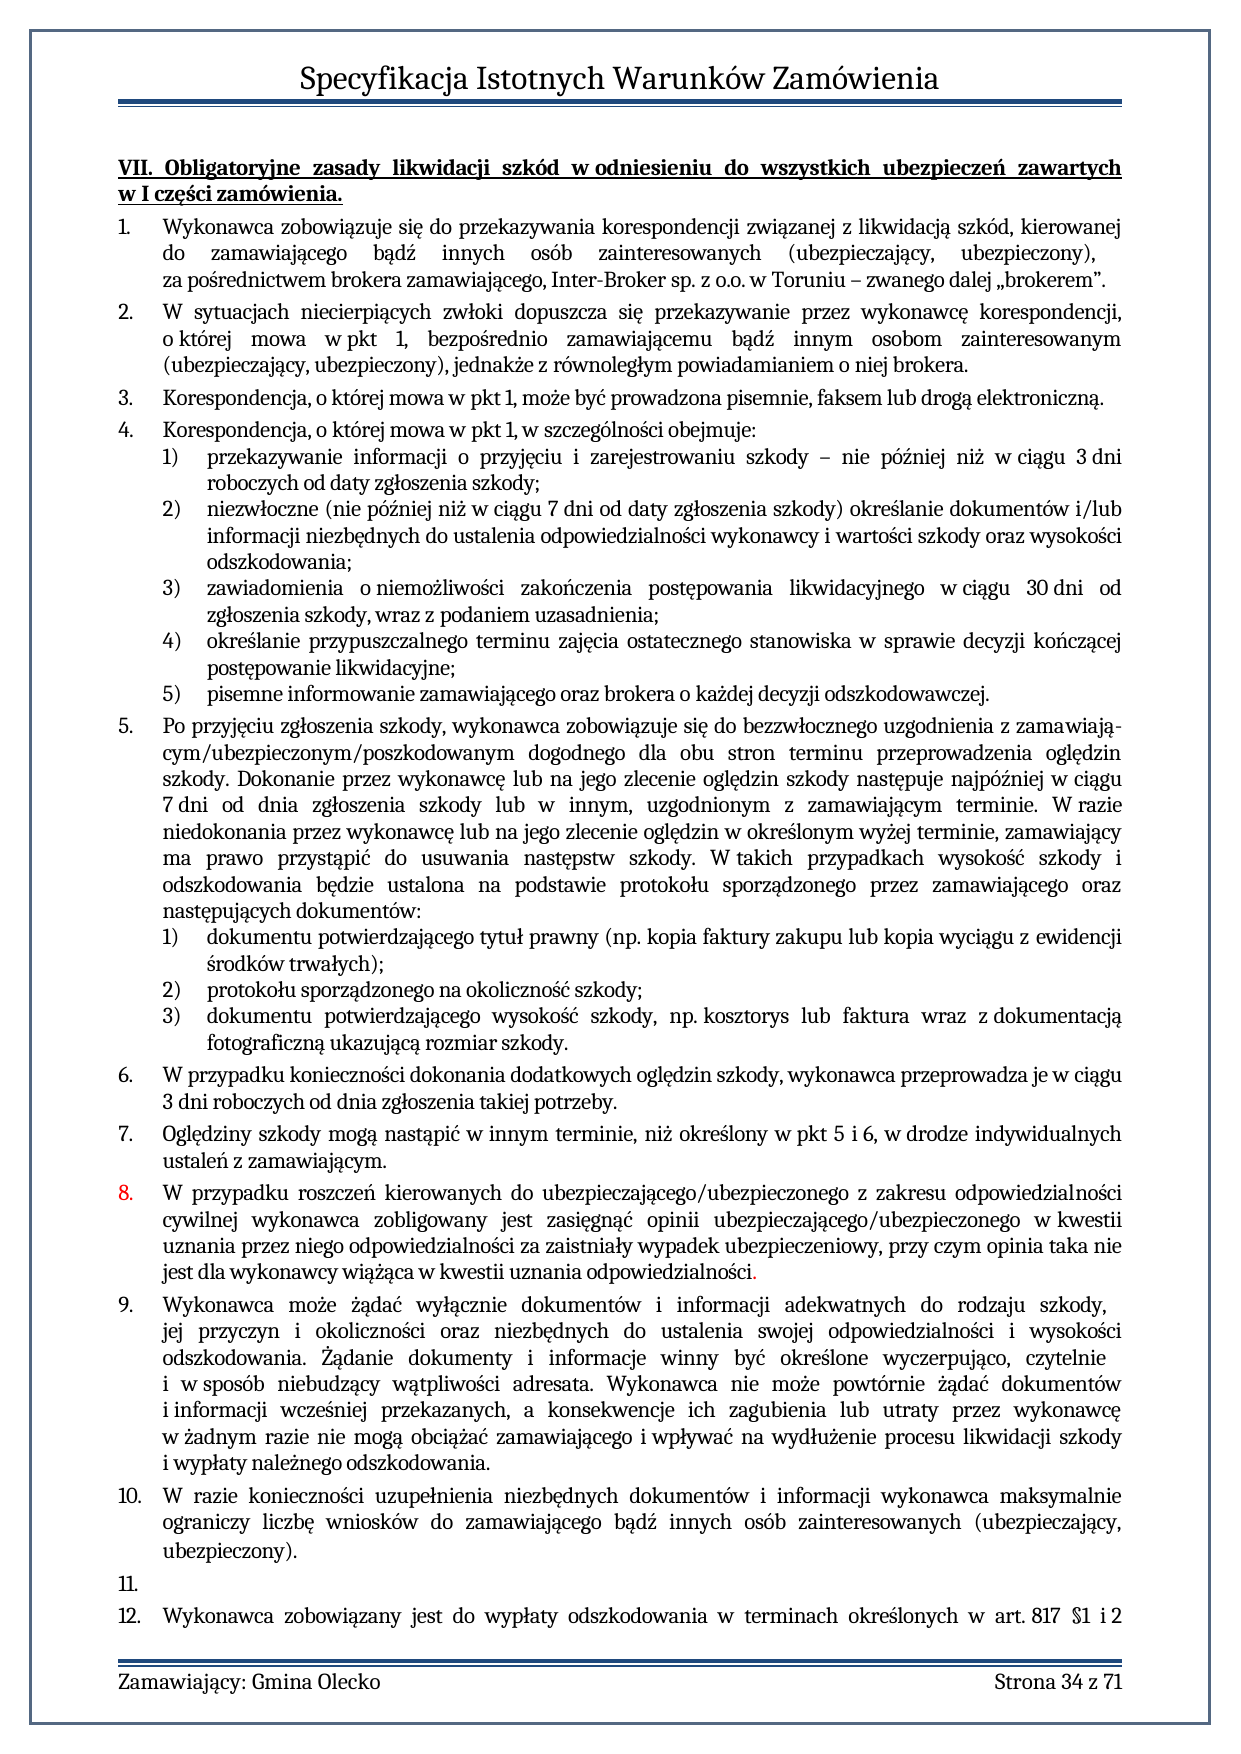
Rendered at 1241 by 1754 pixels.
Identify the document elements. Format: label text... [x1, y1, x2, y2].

list dokumentu potwierdzającego wysokość szkody, np. kosztorys lub faktura wraz z dokumentacją fotograficzną ukazującą rozmiar szkody. [162, 1003, 1122, 1056]
list dokumentu potwierdzającego tytuł prawny (np. kopia faktury zakupu lub kopia wyciągu z ewidencji środków trwałych); [162, 924, 1122, 977]
list protokołu sporządzonego na okoliczność szkody; [162, 977, 1122, 1003]
list pisemne informowanie zamawiającego oraz brokera o każdej decyzji odszkodowawczej. [162, 681, 1122, 707]
list Wykonawca może żądać wyłącznie dokumentów i informacji adekwatnych do rodzaju szkody, jej przyczyn i okoliczności oraz niezbędnych do ustalenia swojej odpowiedzialności i wysokości odszkodowania. Żądanie dokumenty i informacje winny być określone wyczerpująco, czytelnie i w sposób niebudzący wątpliwości adresata. Wykonawca nie może powtórnie żądać dokumentów i informacji wcześniej przekazanych, a konsekwencje ich zagubienia lub utraty przez wykonawcę w żadnym razie nie mogą obciążać zamawiającego i wpływać na wydłużenie procesu likwidacji szkody i wypłaty należnego odszkodowania. [118, 1292, 1122, 1476]
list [118, 1603, 1122, 1629]
list Wykonawca zobowiązuje się do przekazywania korespondencji związanej z likwidacją szkód, kierowanej do zamawiającego bądź innych osób zainteresowanych (ubezpieczający, ubezpieczony), za pośrednictwem brokera zamawiającego, Inter-Broker sp. z o.o. w Toruniu – zwanego dalej „brokerem”. [118, 214, 1122, 293]
list Oględziny szkody mogą nastąpić w innym terminie, niż określony w pkt 5 i 6, w drodze indywidualnych ustaleń z zamawiającym. [118, 1121, 1122, 1174]
list Korespondencja, o której mowa w pkt 1, może być prowadzona pisemnie, faksem lub drogą elektroniczną. [118, 384, 1122, 411]
text VII. Obligatoryjne zasady likwidacji szkód w odniesieniu do wszystkich ubezpieczeń zawartych w I części zamówienia. [118, 155, 1122, 177]
list Po przyjęciu zgłoszenia szkody, wykonawca zobowiązuje się do bezzwłocznego uzgodnienia z zamawiającym/ubezpieczonym/poszkodowanym dogodnego dla obu stron terminu przeprowadzenia oględzin szkody. Dokonanie przez wykonawcę lub na jego zlecenie oględzin szkody następuje najpóźniej w ciągu 7 dni od dnia zgłoszenia szkody lub w innym, uzgodnionym z zamawiającym terminie. W razie niedokonania przez wykonawcę lub na jego zlecenie oględzin w określonym wyżej terminie, zamawiający ma prawo przystąpić do usuwania następstw szkody. W takich przypadkach wysokość szkody i odszkodowania będzie ustalona na podstawie protokołu sporządzonego przez zamawiającego oraz następujących dokumentów: [118, 713, 1122, 924]
list określanie przypuszczalnego terminu zajęcia ostatecznego stanowiska w sprawie decyzji kończącej postępowanie likwidacyjne; [162, 628, 1122, 681]
text VII. Obligatoryjne zasady likwidacji szkód w odniesieniu do wszystkich ubezpieczeń zawartych w I części zamówienia. [118, 179, 1122, 208]
list W przypadku konieczności dokonania dodatkowych oględzin szkody, wykonawca przeprowadza je w ciągu 3 dni roboczych od dnia zgłoszenia takiej potrzeby. [118, 1062, 1122, 1115]
list przekazywanie informacji o przyjęciu i zarejestrowaniu szkody – nie później niż w ciągu 3 dni roboczych od daty zgłoszenia szkody; [162, 443, 1122, 496]
list W razie konieczności uzupełnienia niezbędnych dokumentów i informacji wykonawca maksymalnie ograniczy liczbę wniosków do zamawiającego bądź innych osób zainteresowanych (ubezpieczający, ubezpieczony). [118, 1482, 1122, 1564]
list niezwłoczne (nie później niż w ciągu 7 dni od daty zgłoszenia szkody) określanie dokumentów i/lub informacji niezbędnych do ustalenia odpowiedzialności wykonawcy i wartości szkody oraz wysokości odszkodowania; [162, 496, 1122, 575]
list W sytuacjach niecierpiących zwłoki dopuszcza się przekazywanie przez wykonawcę korespondencji, o której mowa w pkt 1, bezpośrednio zamawiającemu bądź innym osobom zainteresowanym (ubezpieczający, ubezpieczony), jednakże z równoległym powiadamianiem o niej brokera. [118, 299, 1122, 378]
list zawiadomienia o niemożliwości zakończenia postępowania likwidacyjnego w ciągu 30 dni od zgłoszenia szkody, wraz z podaniem uzasadnienia; [162, 575, 1122, 628]
list W przypadku roszczeń kierowanych do ubezpieczającego/ubezpieczonego z zakresu odpowiedzialności cywilnej wykonawca zobligowany jest zasięgnąć opinii ubezpieczającego/ubezpieczonego w kwestii uznania przez niego odpowiedzialności za zaistniały wypadek ubezpieczeniowy, przy czym opinia taka nie jest dla wykonawcy wiążąca w kwestii uznania odpowiedzialności. [118, 1180, 1122, 1285]
list Korespondencja, o której mowa w pkt 1, w szczególności obejmuje: [118, 417, 1122, 443]
